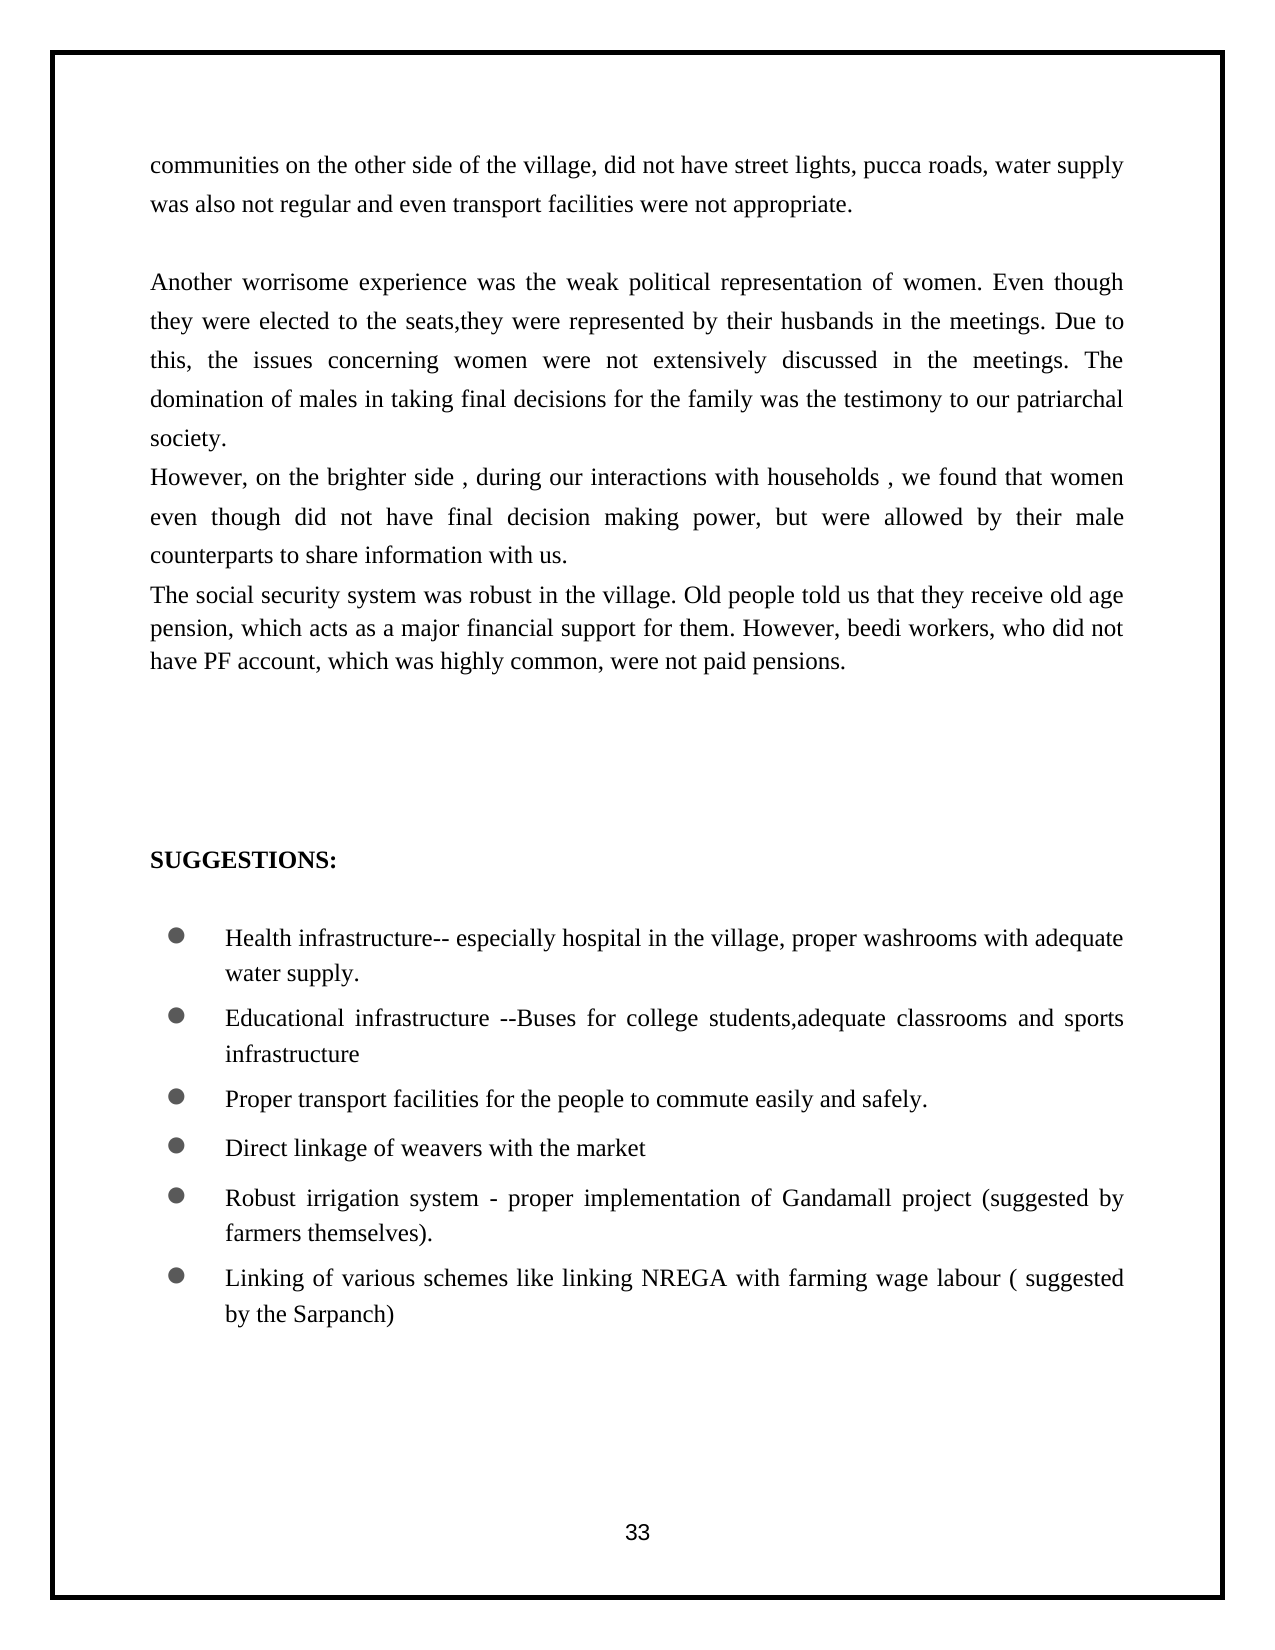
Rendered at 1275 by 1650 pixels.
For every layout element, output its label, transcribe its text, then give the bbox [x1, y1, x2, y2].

list Linking of various schemes like linking NREGA with farming wage labour ( suggested by the Sarpanch) [187, 1252, 1125, 1328]
list Health infrastructure-- especially hospital in the village, proper washrooms with adequate water supply. [187, 911, 1125, 987]
list Educational infrastructure --Buses for college students,adequate classrooms and sports infrastructure [187, 992, 1125, 1068]
list Direct linkage of weavers with the market [187, 1122, 1125, 1165]
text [150, 150, 1125, 218]
list Proper transport facilities for the people to commute easily and safely. [187, 1072, 1125, 1115]
text However, on the brighter side , during our interactions with households , we found that women even though did not have final decision making power, but were allowed by their male counterparts to share information with us. [150, 462, 1125, 569]
text The social security system was robust in the village. Old people told us that they receive old age pension, which acts as a major financial support for them. However, beedi workers, who did not have PF account, which was highly common, were not paid pensions. [150, 580, 1125, 674]
list Robust irrigation system - proper implementation of Gandamall project (suggested by farmers themselves). [187, 1171, 1125, 1247]
text Another worrisome experience was the weak political representation of women. Even though they were elected to the seats,they were represented by their husbands in the meetings. Due to this, the issues concerning women were not extensively discussed in the meetings. The domination of males in taking final decisions for the family was the testimony to our patriarchal society. [150, 267, 1125, 452]
text SUGGESTIONS: [150, 845, 1125, 873]
